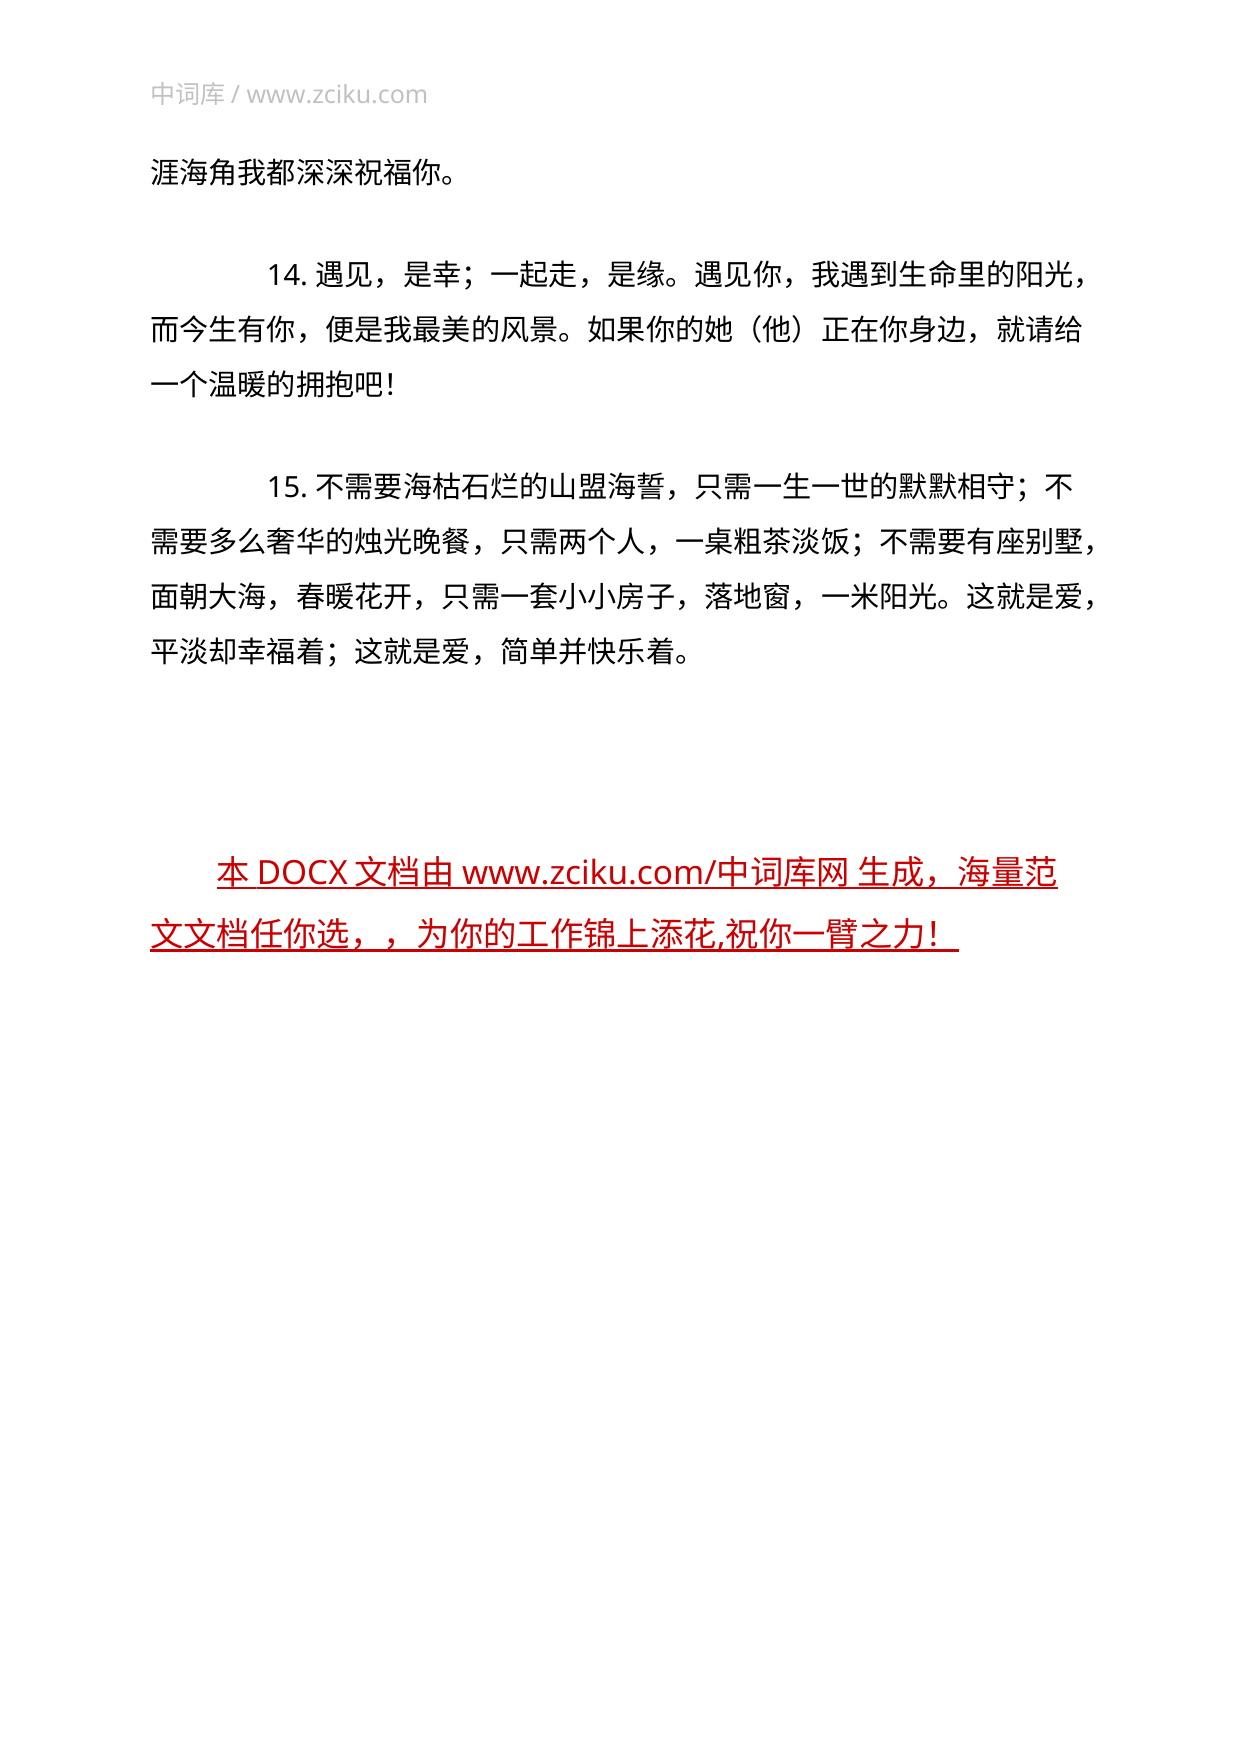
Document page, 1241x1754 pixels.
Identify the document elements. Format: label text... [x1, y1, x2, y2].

text 14. 遇见，是幸；一起走，是缘。遇见你，我遇到生命里的阳光，而今生有你，便是我最美的风景。如果你的她（他）正在你身边，就请给一个温暖的拥抱吧！ [150, 252, 1090, 404]
text 15. 不需要海枯石烂的山盟海誓，只需一生一世的默默相守；不需要多么奢华的烛光晚餐，只需两个人，一桌粗茶淡饭；不需要有座别墅，面朝大海，春暖花开，只需一套小小房子，落地窗，一米阳光。这就是爱，平淡却幸福着；这就是爱，简单并快乐着。 [150, 463, 1090, 671]
text 本DOCX文档由 www.zciku.com/中词库网 生成，海量范文文档任你选，，为你的工作锦上添花,祝你一臂之力！ [150, 845, 1090, 957]
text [150, 150, 1090, 192]
